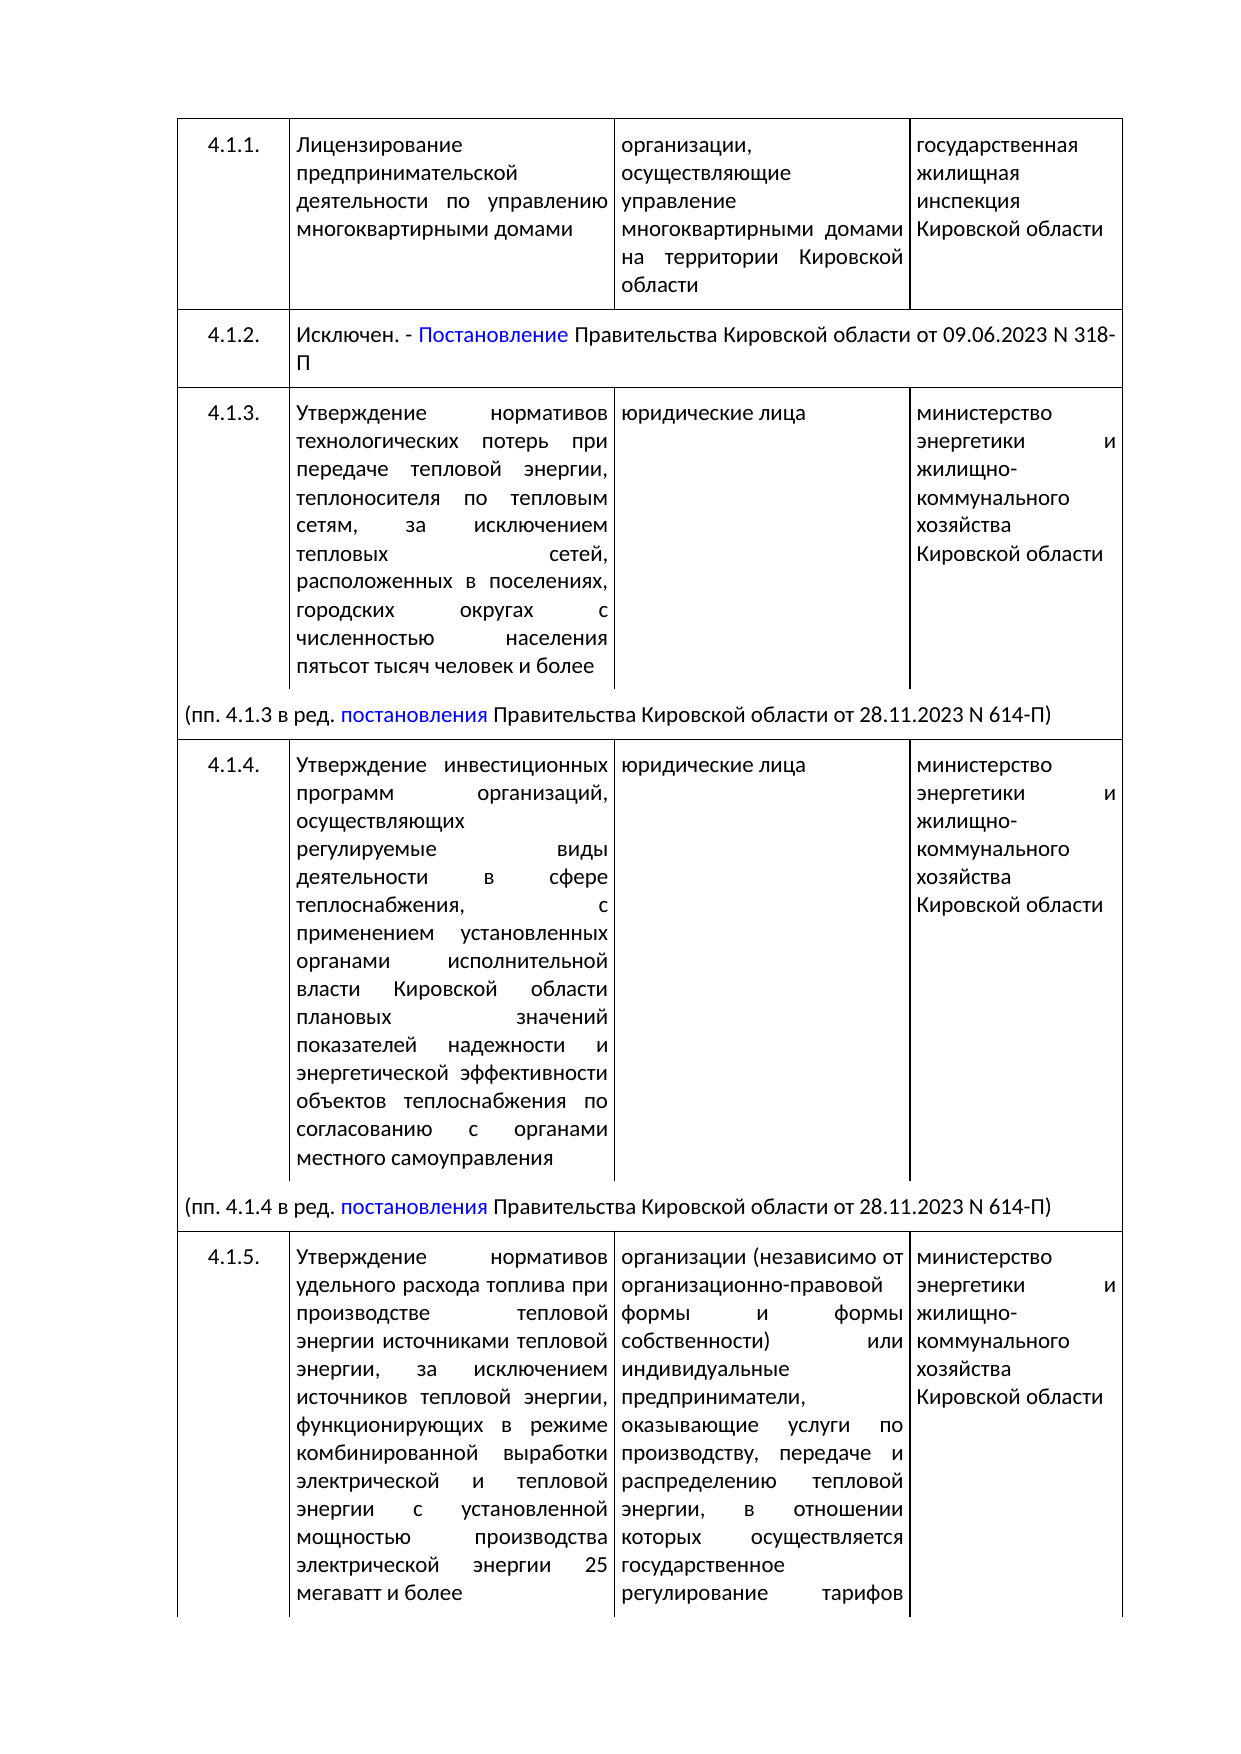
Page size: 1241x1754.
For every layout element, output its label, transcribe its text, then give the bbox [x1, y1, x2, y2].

table_cell Лицензирование предпринимательской деятельности по управлению многоквартирными домами [290, 119, 614, 308]
table_cell 4.1.5. [178, 1232, 289, 1617]
table_cell 4.1.4. [178, 740, 289, 1181]
table_cell Утверждение нормативов технологических потерь при передаче тепловой энергии, теплоносителя по тепловым сетям, за исключением тепловых сетей, расположенных в поселениях, городских округах с численностью населения пятьсот тысяч человек и более [290, 388, 614, 689]
table_cell 4.1.3. [178, 388, 289, 689]
table_cell юридические лица [615, 388, 909, 689]
table_cell Исключен. - Постановление Правительства Кировской области от 09.06.2023 N 318-П [290, 310, 1122, 387]
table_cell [290, 1232, 614, 1617]
table_cell министерство энергетики и жилищно-коммунального хозяйства Кировской области [911, 740, 1122, 1181]
table_cell 4.1.2. [178, 310, 289, 387]
table_cell государственная жилищная инспекция Кировской области [911, 119, 1122, 308]
table_cell министерство энергетики и жилищно-коммунального хозяйства Кировской области [911, 388, 1122, 689]
table_cell (пп. 4.1.3 в ред. постановления Правительства Кировской области от 28.11.2023 N 614-П) [178, 689, 1122, 739]
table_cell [615, 1232, 909, 1617]
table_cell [911, 1232, 1122, 1617]
table_cell Утверждение инвестиционных программ организаций, осуществляющих регулируемые виды деятельности в сфере теплоснабжения, с применением установленных органами исполнительной власти Кировской области плановых значений показателей надежности и энергетической эффективности объектов теплоснабжения по согласованию с органами местного самоуправления [290, 740, 614, 1181]
table_cell (пп. 4.1.4 в ред. постановления Правительства Кировской области от 28.11.2023 N 614-П) [178, 1181, 1122, 1231]
table_cell юридические лица [615, 740, 909, 1181]
table_cell 4.1.1. [178, 119, 289, 308]
table_cell организации, осуществляющие управление многоквартирными домами на территории Кировской области [615, 119, 909, 308]
